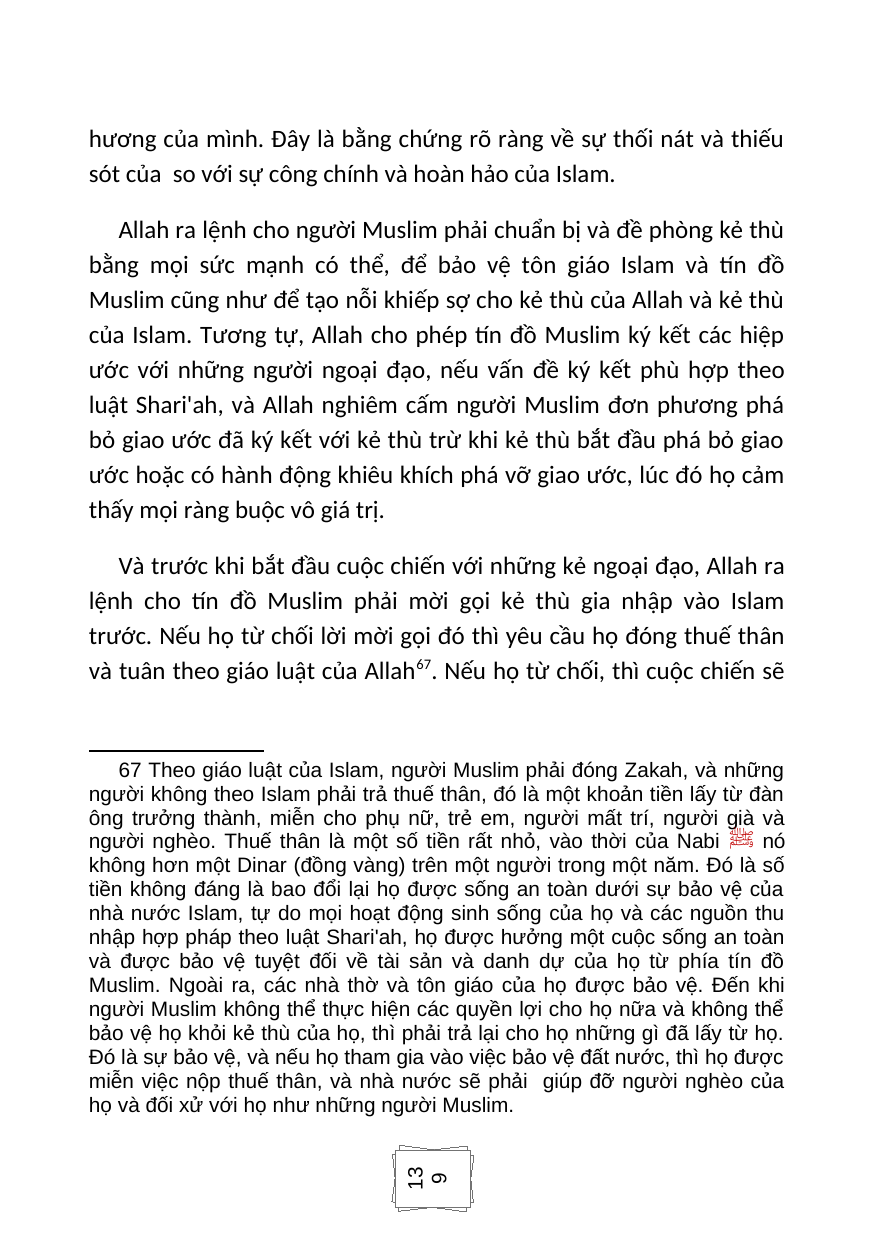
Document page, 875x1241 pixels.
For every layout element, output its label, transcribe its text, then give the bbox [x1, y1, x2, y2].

list Allah ra lệnh cho người Muslim phải chuẩn bị và đề phòng kẻ thù bằng mọi sức mạnh có thể, để bảo vệ tôn giáo Islam và tín đồ Muslim cũng như để tạo nỗi khiếp sợ cho kẻ thù của Allah và kẻ thù của Islam. Tương tự, Allah cho phép tín đồ Muslim ký kết các hiệp ước với những người ngoại đạo, nếu vấn đề ký kết phù hợp theo luật Shari'ah, và Allah nghiêm cấm người Muslim đơn phương phá bỏ giao ước đã ký kết với kẻ thù trừ khi kẻ thù bắt đầu phá bỏ giao ước hoặc có hành động khiêu khích phá vỡ giao ước, lúc đó họ cảm thấy mọi ràng buộc vô giá trị. [89, 214, 785, 525]
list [89, 123, 785, 189]
list Và trước khi bắt đầu cuộc chiến với những kẻ ngoại đạo, Allah ra lệnh cho tín đồ Muslim phải mời gọi kẻ thù gia nhập vào Islam trước. Nếu họ từ chối lời mời gọi đó thì yêu cầu họ đóng thuế thân và tuân theo giáo luật của Allah. Nếu họ từ chối, thì cuộc chiến sẽ diễn ra để không xảy ra các hệ quả xấu khác và để tất cả tôn giáo là của Allah. [89, 550, 785, 686]
